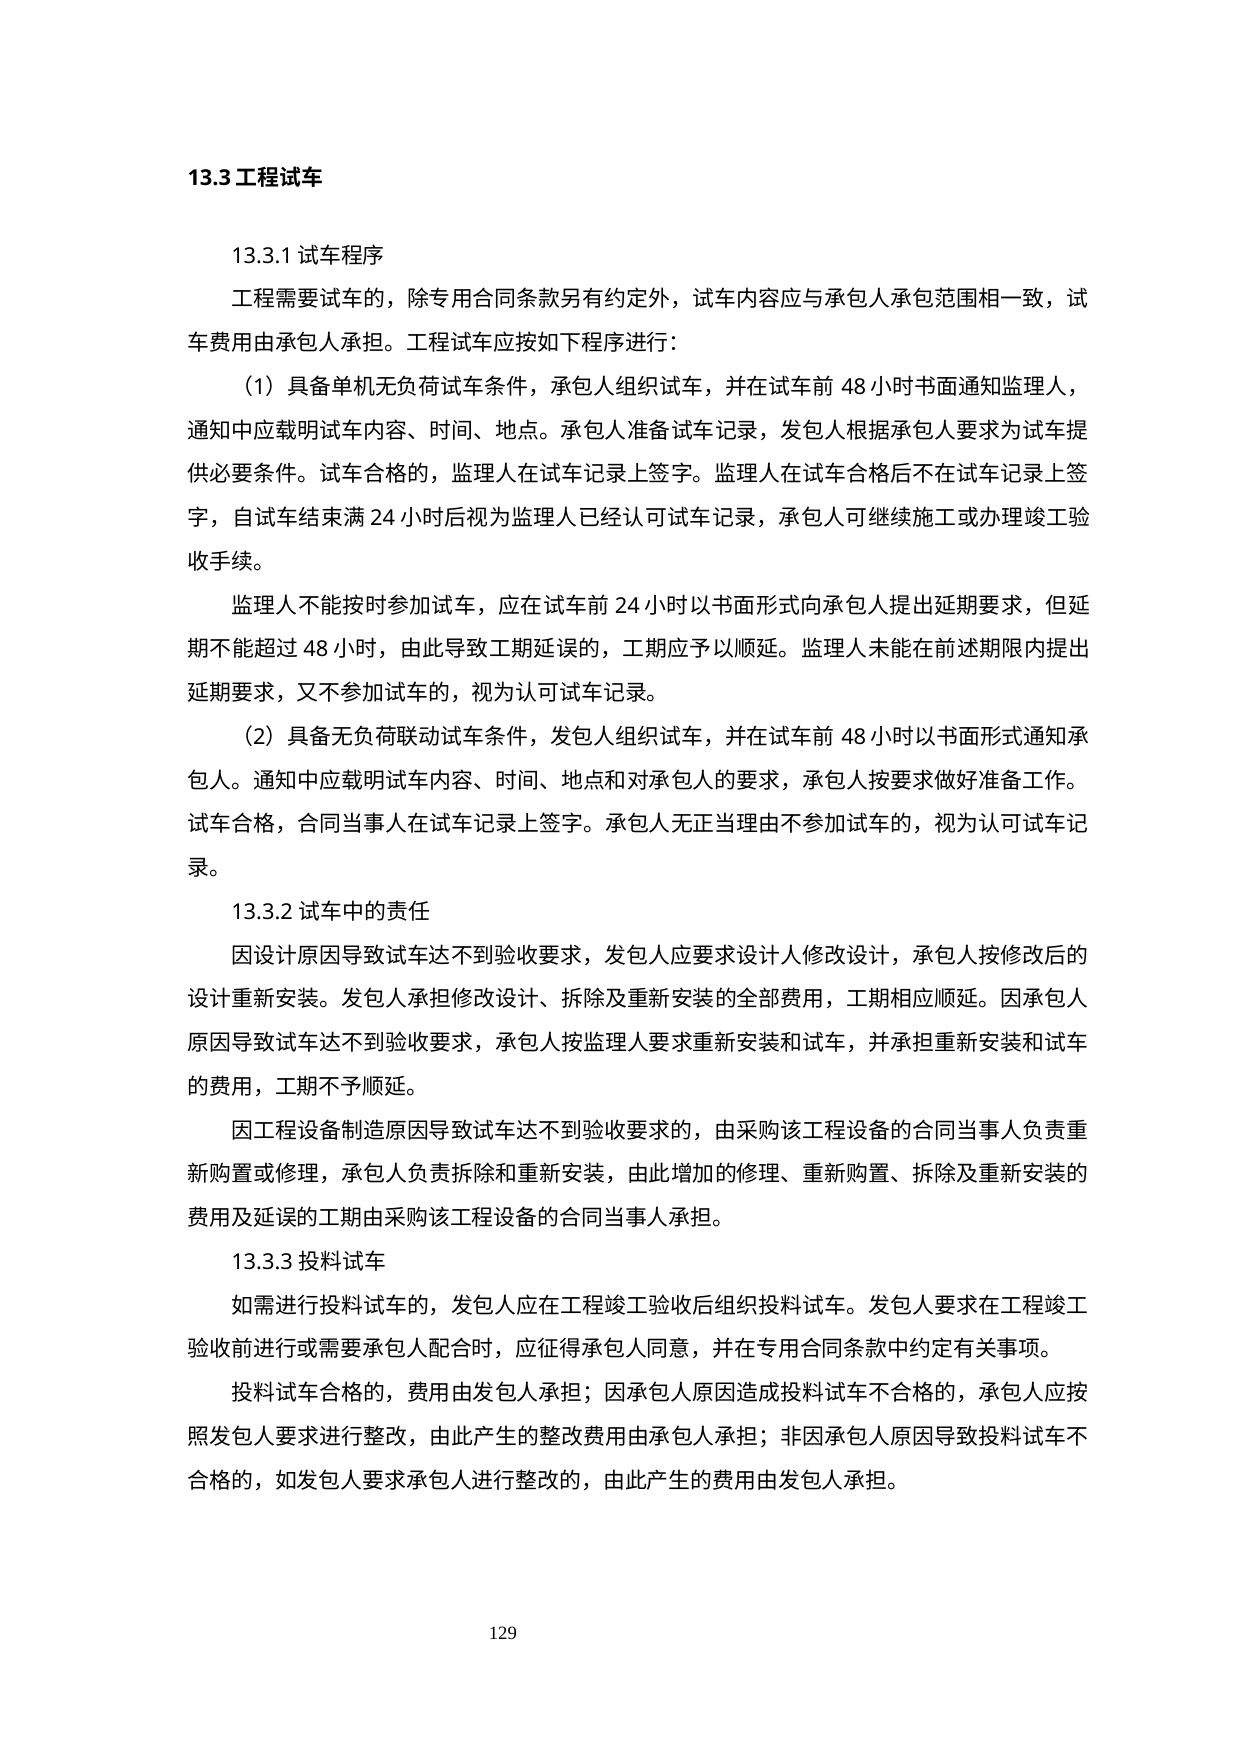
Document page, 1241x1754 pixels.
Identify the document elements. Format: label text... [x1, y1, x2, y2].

text 13.3.3 投料试车 [187, 1234, 1090, 1278]
text （2）具备无负荷联动试车条件，发包人组织试车，并在试车前48小时以书面形式通知承包人。通知中应载明试车内容、时间、地点和对承包人的要求，承包人按要求做好准备工作。试车合格，合同当事人在试车记录上签字。承包人无正当理由不参加试车的，视为认可试车记录。 [187, 709, 1090, 884]
text 因工程设备制造原因导致试车达不到验收要求的，由采购该工程设备的合同当事人负责重新购置或修理，承包人负责拆除和重新安装，由此增加的修理、重新购置、拆除及重新安装的费用及延误的工期由采购该工程设备的合同当事人承担。 [187, 1103, 1090, 1234]
text （1）具备单机无负荷试车条件，承包人组织试车，并在试车前48小时书面通知监理人，通知中应载明试车内容、时间、地点。承包人准备试车记录，发包人根据承包人要求为试车提供必要条件。试车合格的，监理人在试车记录上签字。监理人在试车合格后不在试车记录上签字，自试车结束满24小时后视为监理人已经认可试车记录，承包人可继续施工或办理竣工验收手续。 [187, 359, 1090, 578]
text 工程需要试车的，除专用合同条款另有约定外，试车内容应与承包人承包范围相一致，试车费用由承包人承担。工程试车应按如下程序进行： [187, 272, 1090, 359]
text 因设计原因导致试车达不到验收要求，发包人应要求设计人修改设计，承包人按修改后的设计重新安装。发包人承担修改设计、拆除及重新安装的全部费用，工期相应顺延。因承包人原因导致试车达不到验收要求，承包人按监理人要求重新安装和试车，并承担重新安装和试车的费用，工期不予顺延。 [187, 928, 1090, 1103]
text 监理人不能按时参加试车，应在试车前24小时以书面形式向承包人提出延期要求，但延期不能超过48小时，由此导致工期延误的，工期应予以顺延。监理人未能在前述期限内提出延期要求，又不参加试车的，视为认可试车记录。 [187, 578, 1090, 709]
text 13.3.2 试车中的责任 [187, 884, 1090, 928]
text 13.3.1试车程序 [187, 228, 1090, 272]
text 投料试车合格的，费用由发包人承担；因承包人原因造成投料试车不合格的，承包人应按照发包人要求进行整改，由此产生的整改费用由承包人承担；非因承包人原因导致投料试车不合格的，如发包人要求承包人进行整改的，由此产生的费用由发包人承担。 [187, 1366, 1090, 1497]
text 如需进行投料试车的，发包人应在工程竣工验收后组织投料试车。发包人要求在工程竣工验收前进行或需要承包人配合时，应征得承包人同意，并在专用合同条款中约定有关事项。 [187, 1278, 1090, 1366]
text 13.3工程试车 [187, 150, 1090, 194]
